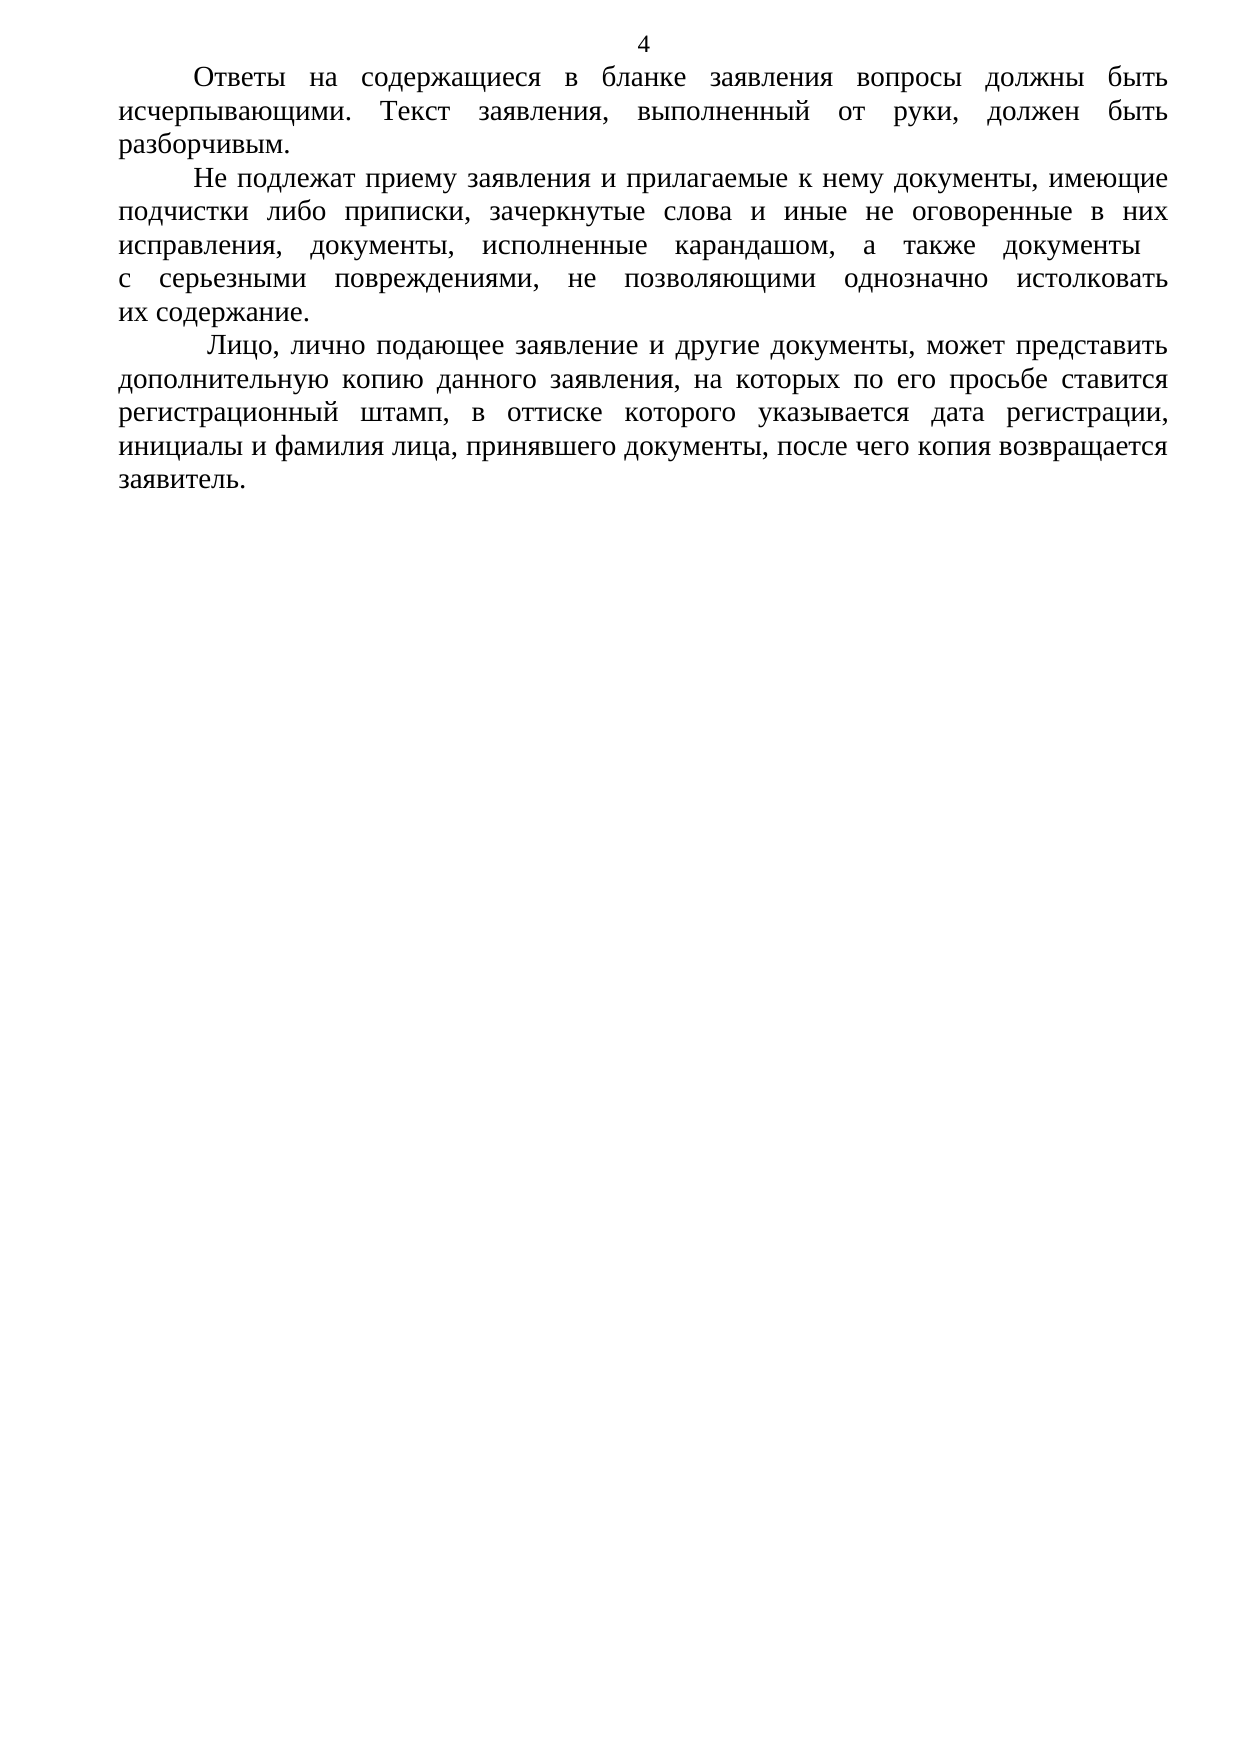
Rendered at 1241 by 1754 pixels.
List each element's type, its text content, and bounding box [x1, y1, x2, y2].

text Не подлежат приему заявления и прилагаемые к нему документы, имеющие подчистки либо приписки, зачеркнутые слова и иные не оговоренные в них исправления, документы, исполненные карандашом, а также документы с серьезными повреждениями, не позволяющими однозначно истолковать их содержание. [118, 160, 1169, 327]
text Ответы на содержащиеся в бланке заявления вопросы должны быть исчерпывающими. Текст заявления, выполненный от руки, должен быть разборчивым. [118, 59, 1169, 160]
text Лицо, лично подающее заявление и другие документы, может представить дополнительную копию данного заявления, на которых по его просьбе ставится регистрационный штамп, в оттиске которого указывается дата регистрации, инициалы и фамилия лица, принявшего документы, после чего копия возвращается заявитель. [118, 327, 1169, 495]
